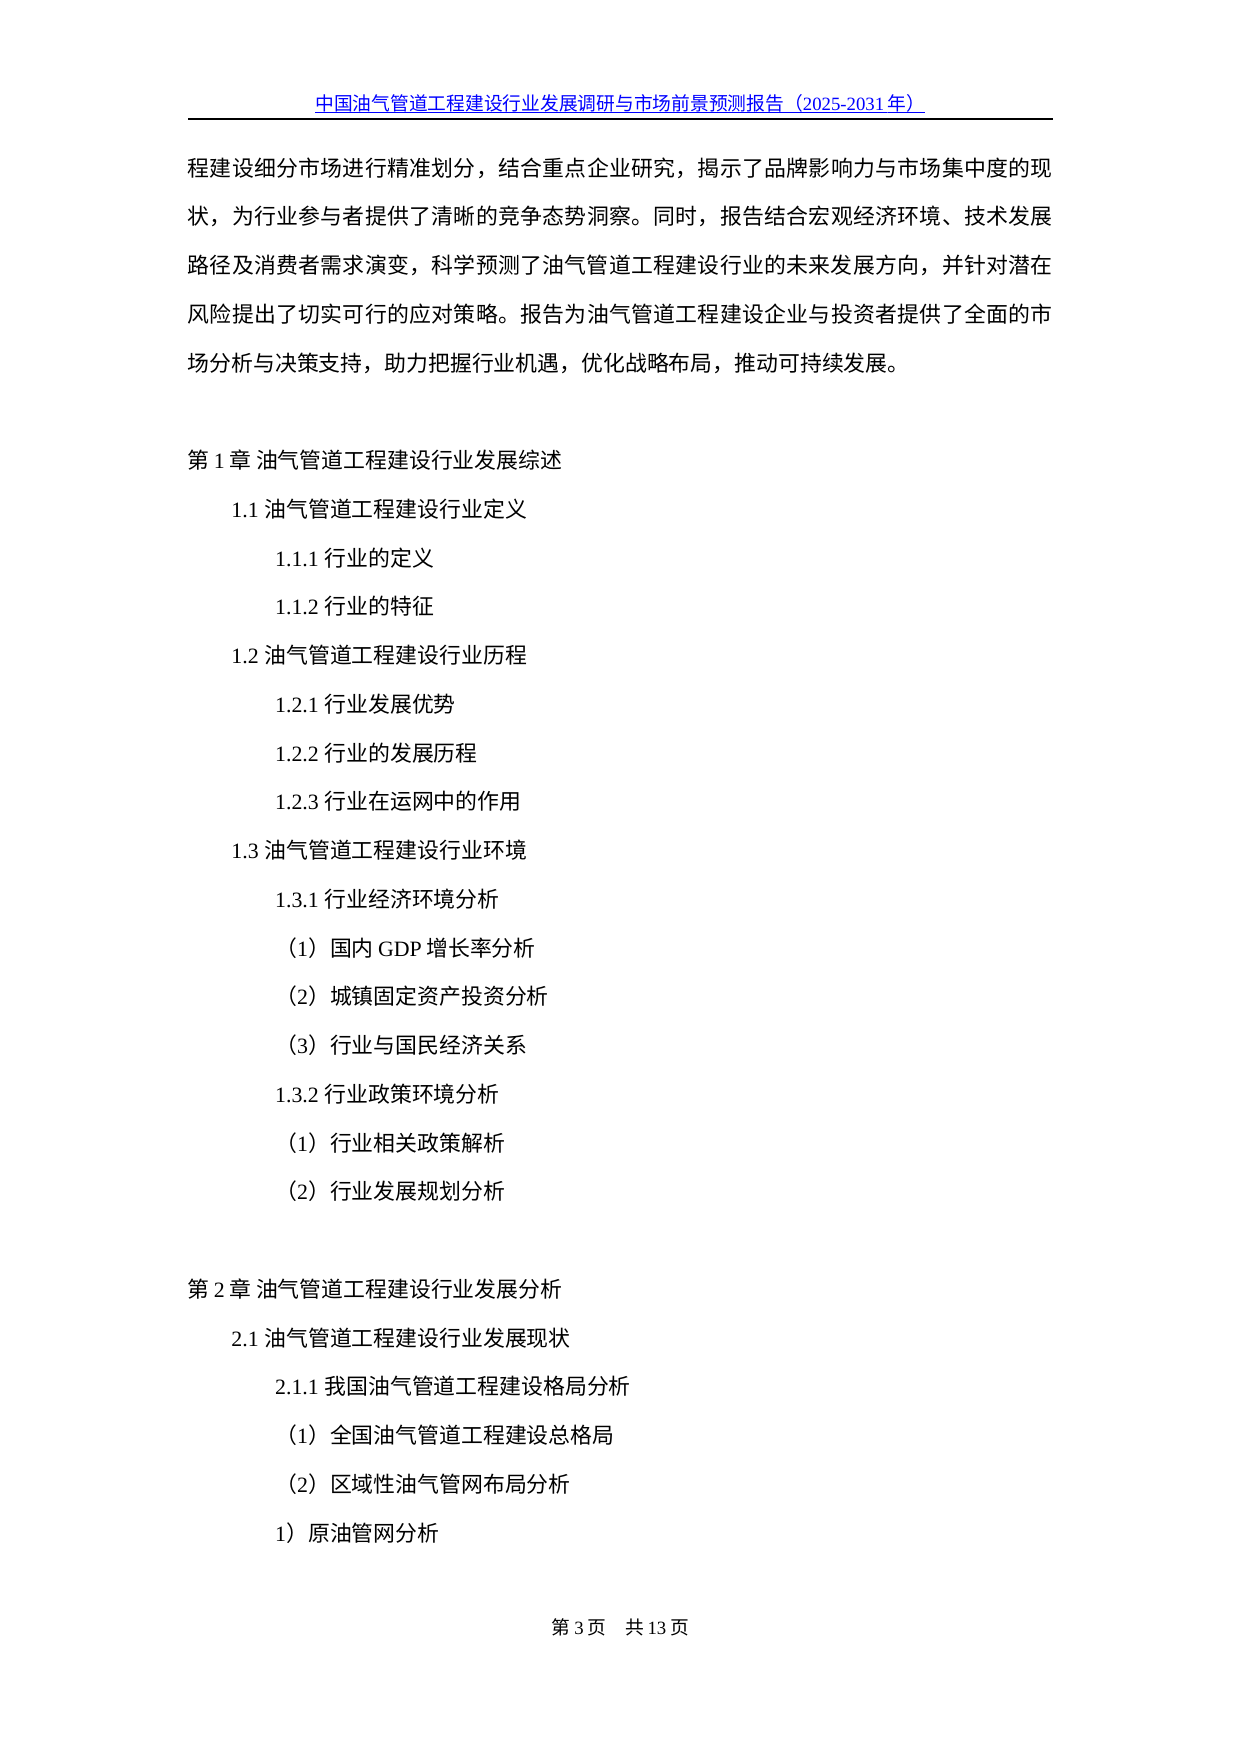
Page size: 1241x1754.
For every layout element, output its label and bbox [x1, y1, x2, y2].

text [187, 150, 1053, 1548]
